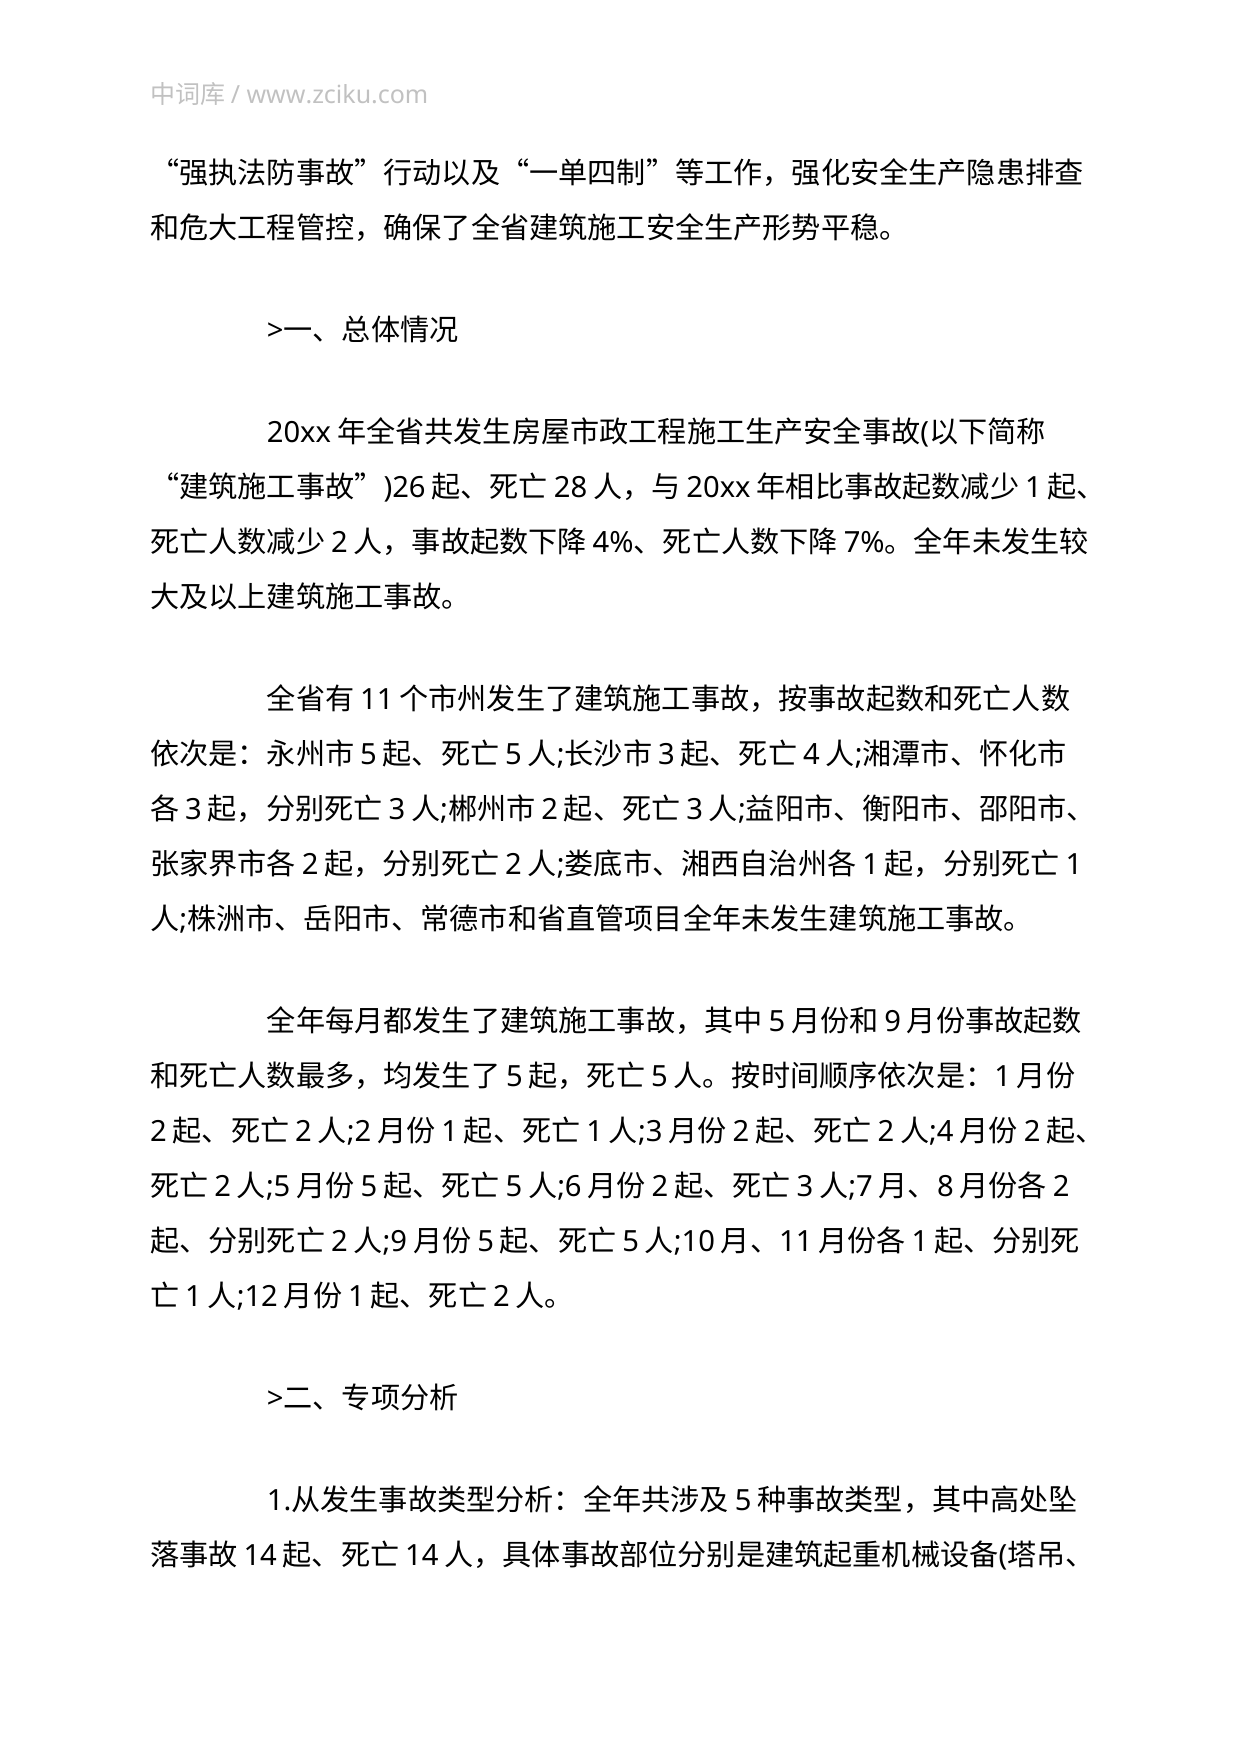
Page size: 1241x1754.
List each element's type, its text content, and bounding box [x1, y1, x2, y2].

text 全省有11个市州发生了建筑施工事故，按事故起数和死亡人数依次是：永州市5起、死亡5人;长沙市3起、死亡4人;湘潭市、怀化市各3起，分别死亡3人;郴州市2起、死亡3人;益阳市、衡阳市、邵阳市、张家界市各2起，分别死亡2人;娄底市、湘西自治州各1起，分别死亡1人;株洲市、岳阳市、常德市和省直管项目全年未发生建筑施工事故。 [150, 675, 1090, 938]
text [150, 1476, 1090, 1574]
text 20xx年全省共发生房屋市政工程施工生产安全事故(以下简称“建筑施工事故”)26起、死亡28人，与20xx年相比事故起数减少1起、死亡人数减少2人，事故起数下降4%、死亡人数下降7%。全年未发生较大及以上建筑施工事故。 [150, 409, 1090, 616]
text 全年每月都发生了建筑施工事故，其中5月份和9月份事故起数和死亡人数最多，均发生了5起，死亡5人。按时间顺序依次是：1月份2起、死亡2人;2月份1起、死亡1人;3月份2起、死亡2人;4月份2起、死亡2人;5月份5起、死亡5人;6月份2起、死亡3人;7月、8月份各2起、分别死亡2人;9月份5起、死亡5人;10月、11月份各1起、分别死亡1人;12月份1起、死亡2人。 [150, 997, 1090, 1315]
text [150, 150, 1090, 247]
text >二、专项分析 [150, 1374, 1090, 1417]
text >一、总体情况 [150, 307, 1090, 349]
